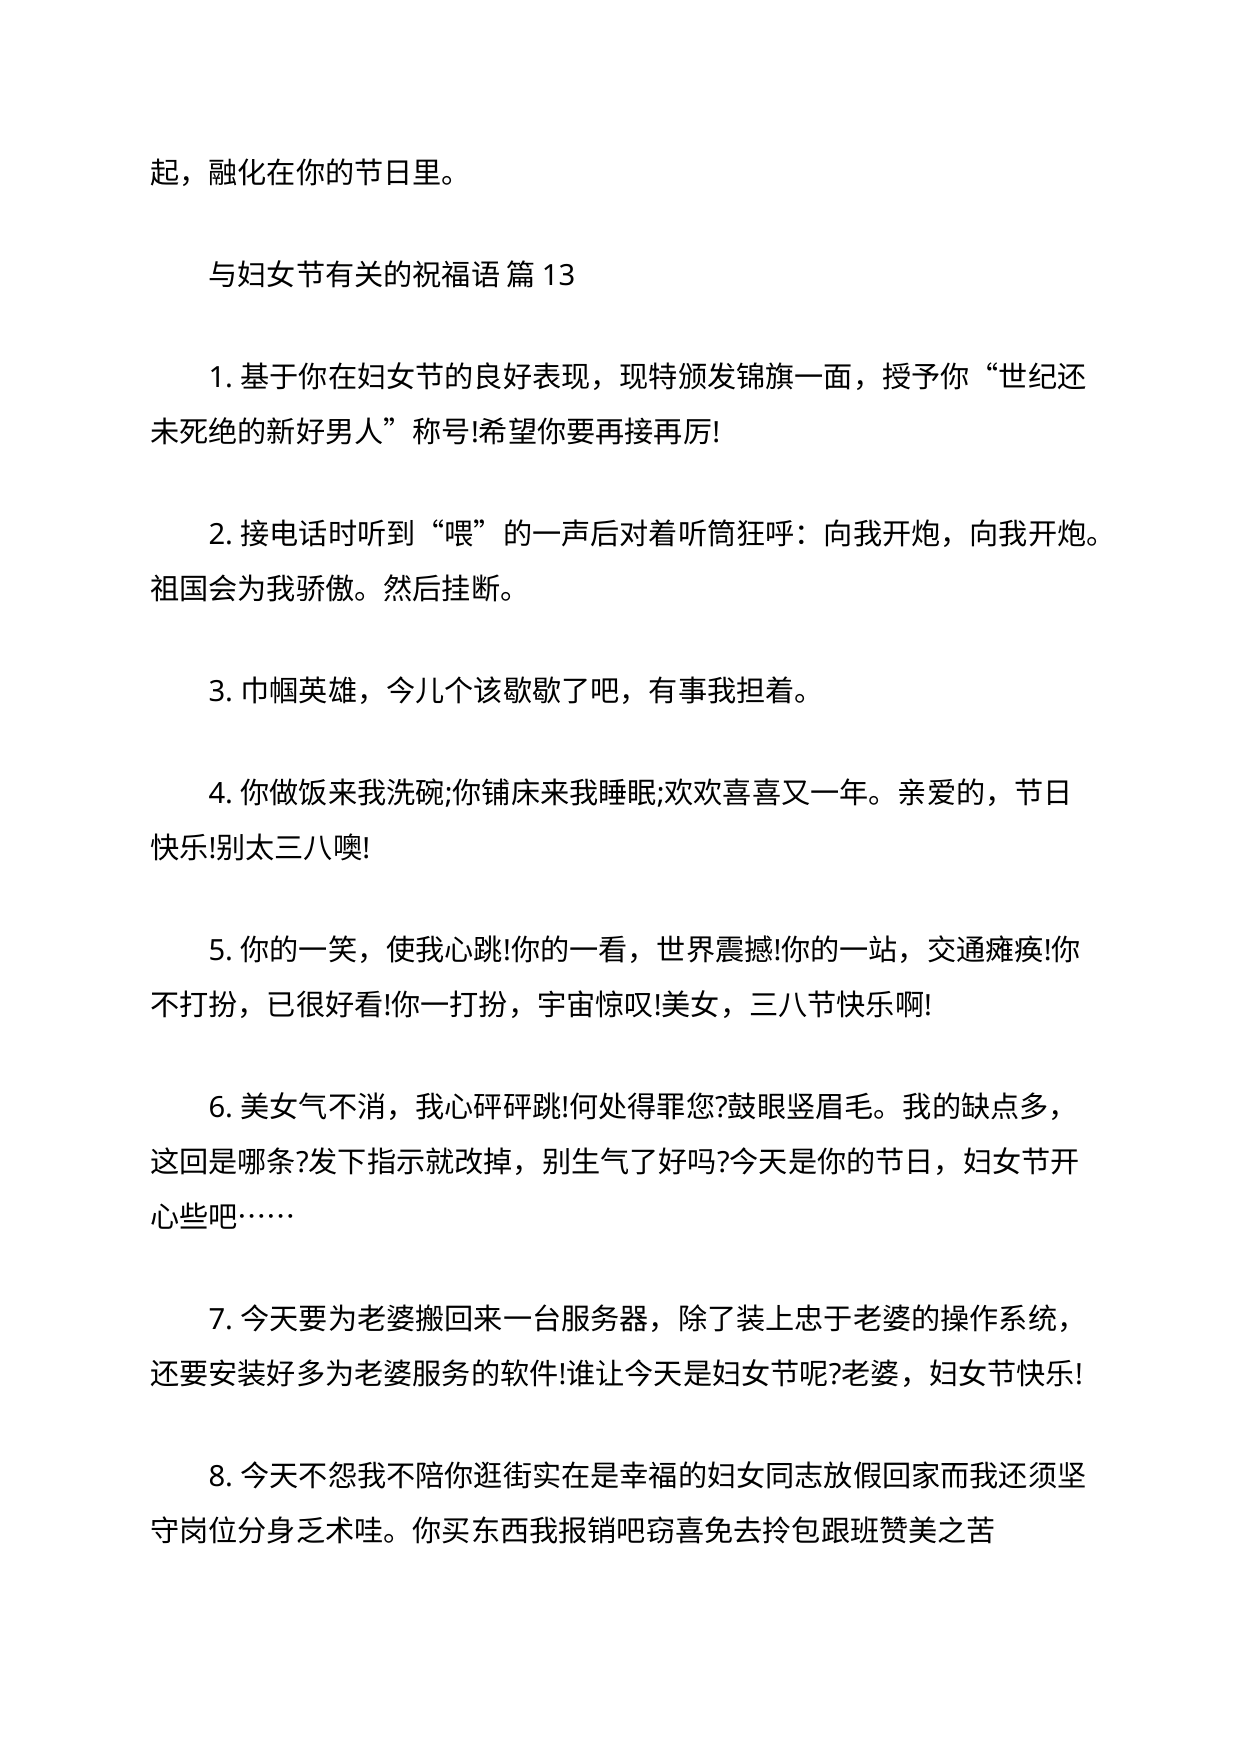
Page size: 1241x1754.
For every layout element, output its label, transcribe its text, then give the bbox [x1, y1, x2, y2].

text 5. 你的一笑，使我心跳!你的一看，世界震撼!你的一站，交通瘫痪!你不打扮，已很好看!你一打扮，宇宙惊叹!美女，三八节快乐啊! [150, 926, 1090, 1024]
text 3. 巾帼英雄，今儿个该歇歇了吧，有事我担着。 [150, 667, 1090, 710]
text 6. 美女气不消，我心砰砰跳!何处得罪您?鼓眼竖眉毛。我的缺点多，这回是哪条?发下指示就改掉，别生气了好吗?今天是你的节日，妇女节开心些吧…… [150, 1083, 1090, 1236]
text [150, 150, 1090, 192]
text 2. 接电话时听到“喂”的一声后对着听筒狂呼：向我开炮，向我开炮。祖国会为我骄傲。然后挂断。 [150, 511, 1090, 608]
text 与妇女节有关的祝福语 篇13 [150, 252, 1090, 294]
text 8. 今天不怨我不陪你逛街实在是幸福的妇女同志放假回家而我还须坚守岗位分身乏术哇。你买东西我报销吧窃喜免去拎包跟班赞美之苦 [150, 1452, 1090, 1549]
text 1. 基于你在妇女节的良好表现，现特颁发锦旗一面，授予你“世纪还未死绝的新好男人”称号!希望你要再接再厉! [150, 354, 1090, 451]
text 7. 今天要为老婆搬回来一台服务器，除了装上忠于老婆的操作系统，还要安装好多为老婆服务的软件!谁让今天是妇女节呢?老婆，妇女节快乐! [150, 1295, 1090, 1393]
text 4. 你做饭来我洗碗;你铺床来我睡眠;欢欢喜喜又一年。亲爱的，节日快乐!别太三八噢! [150, 769, 1090, 867]
